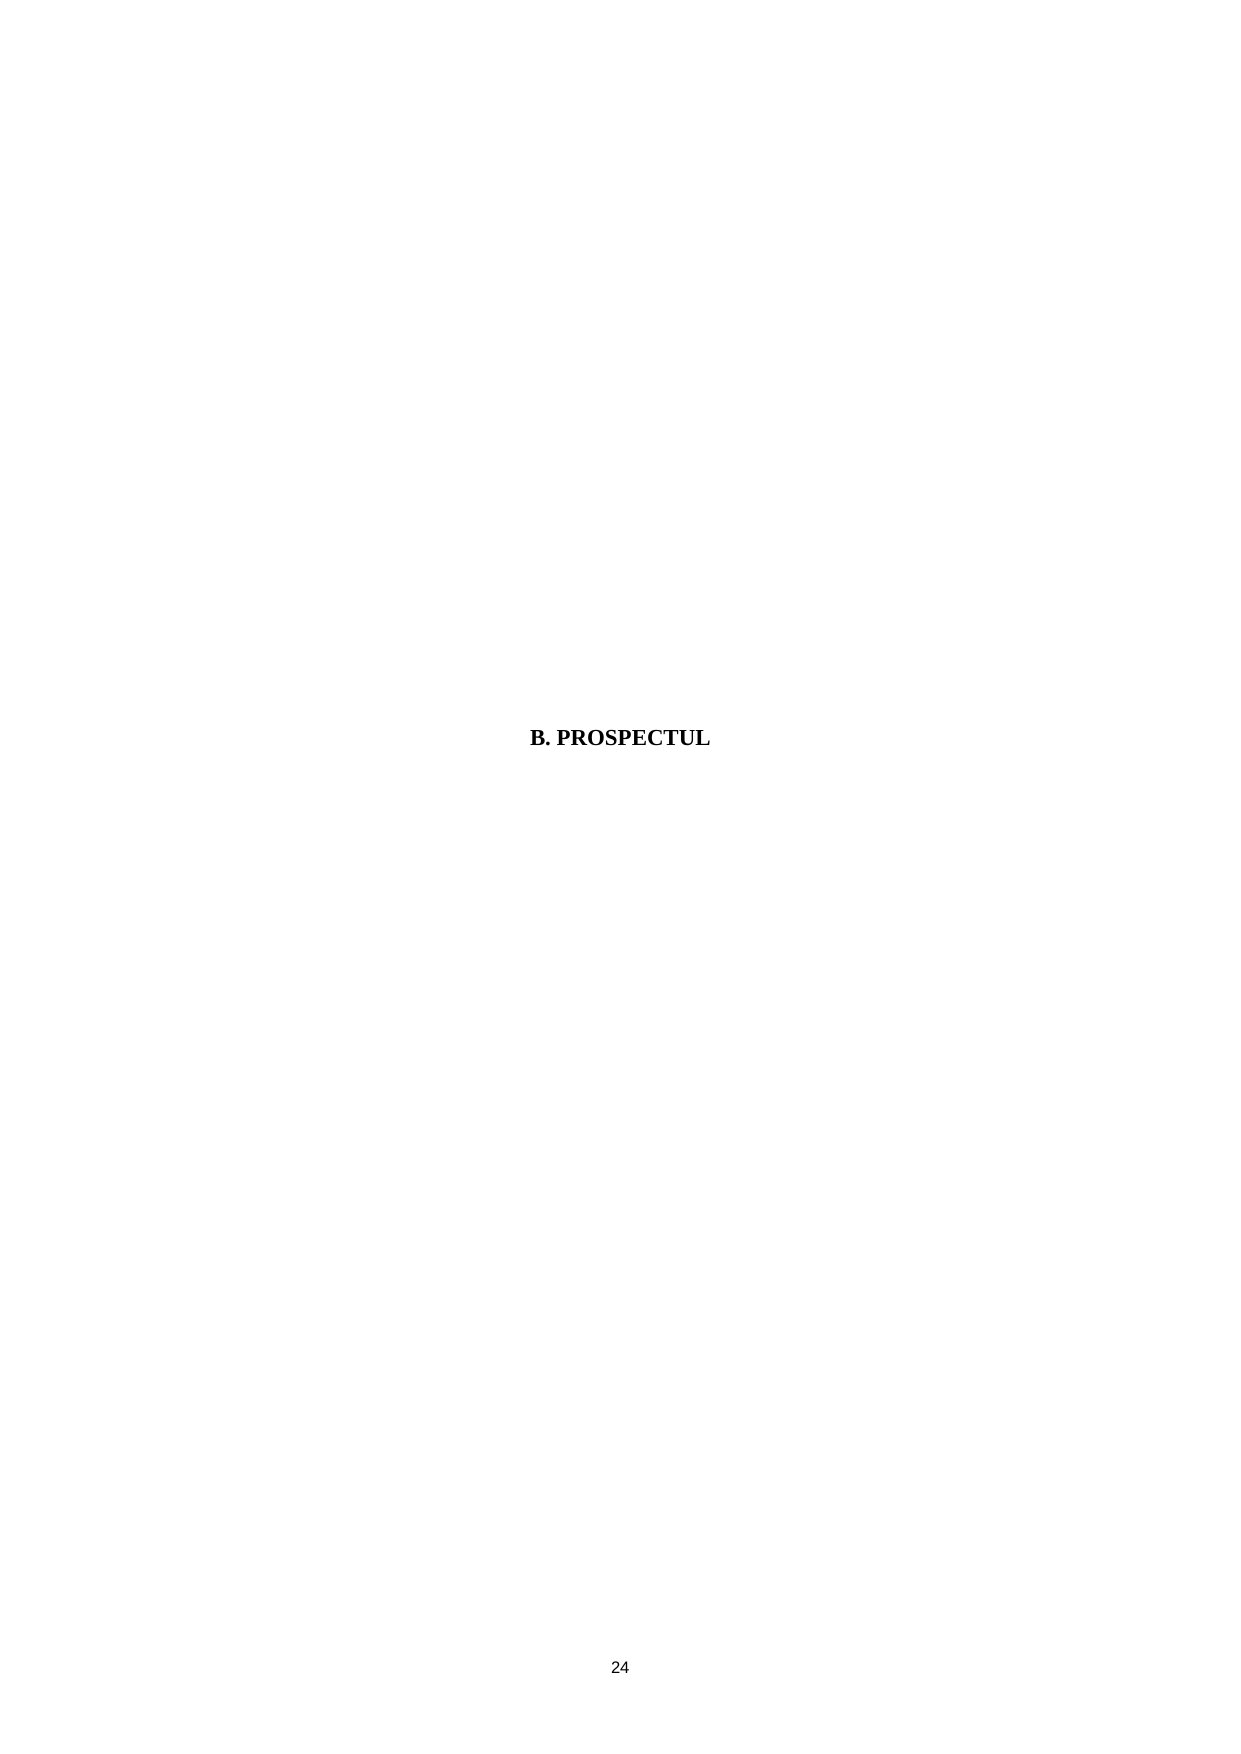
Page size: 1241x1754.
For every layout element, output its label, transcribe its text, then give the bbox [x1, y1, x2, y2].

text B. PROSPECTUL [148, 724, 1092, 751]
